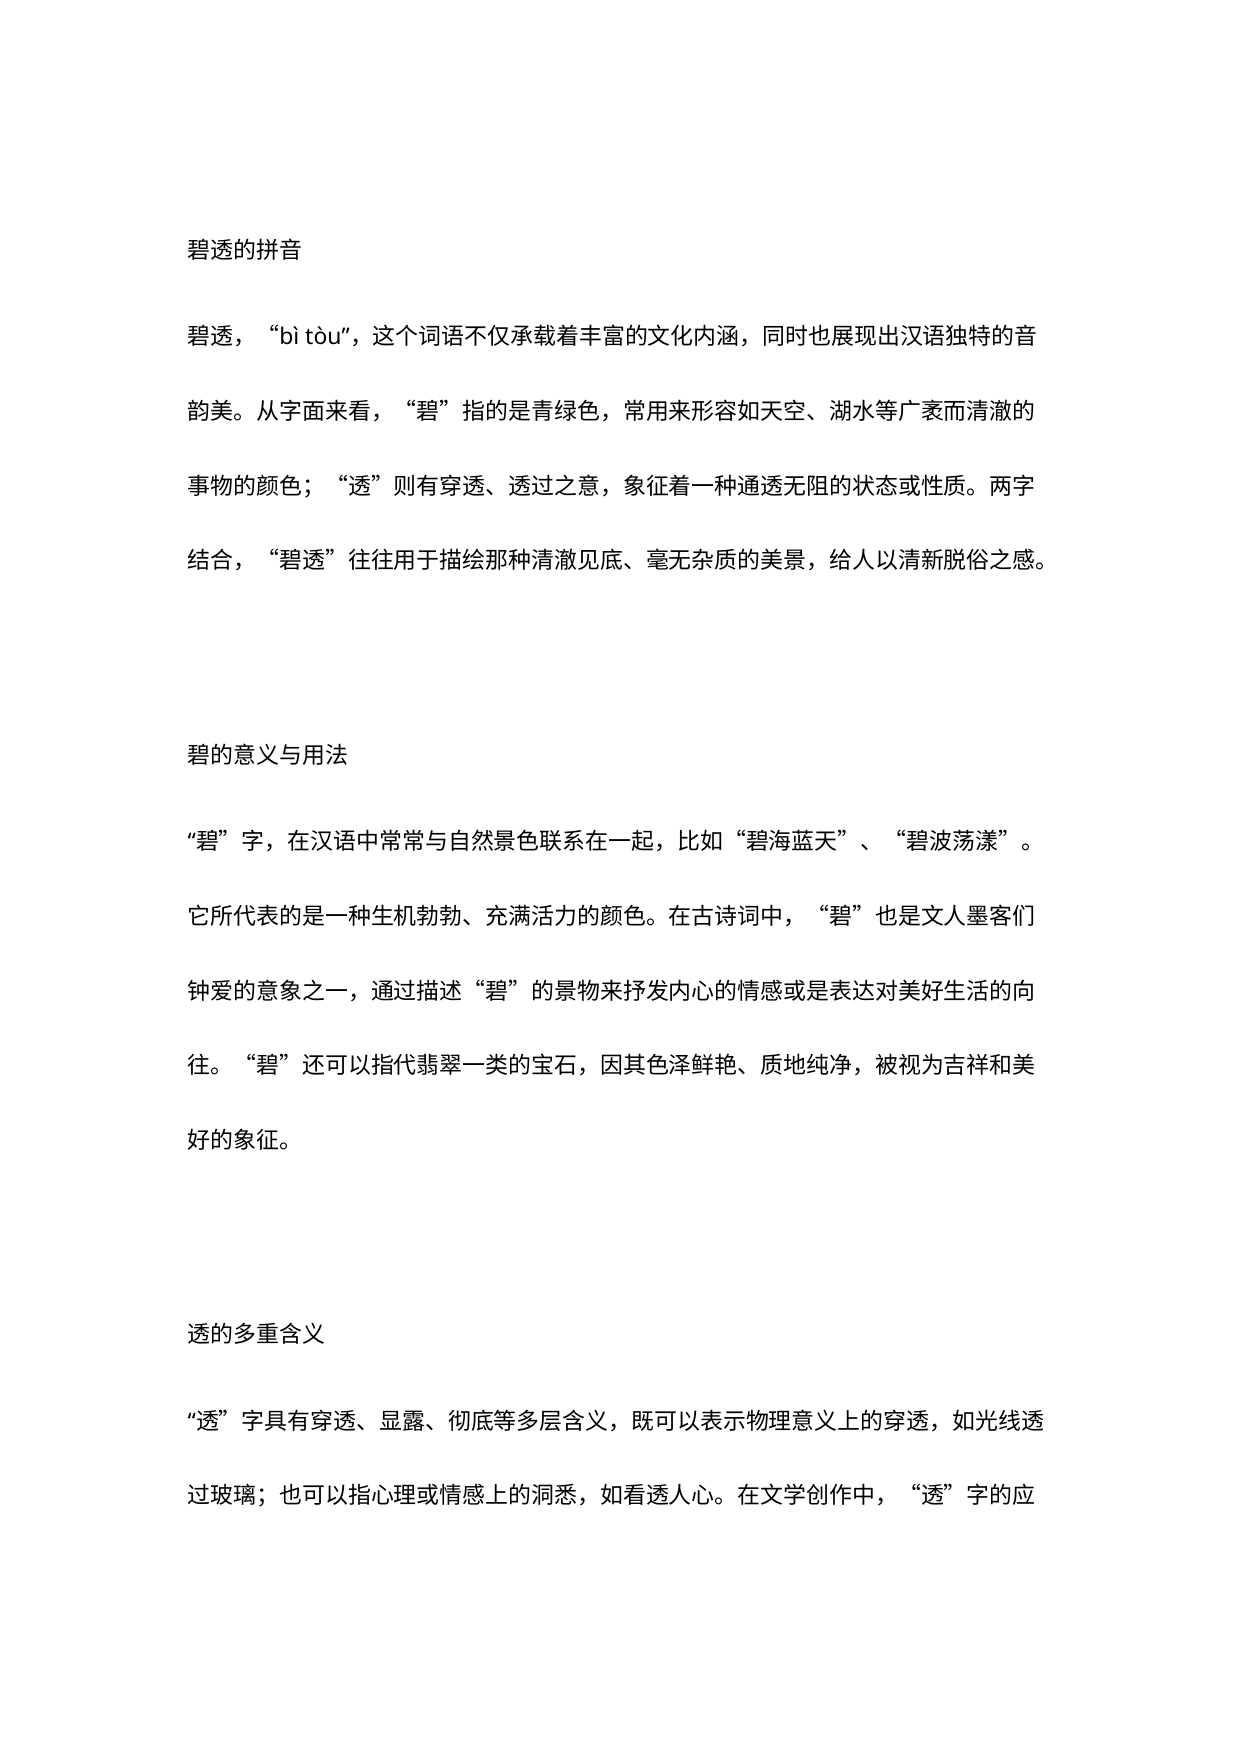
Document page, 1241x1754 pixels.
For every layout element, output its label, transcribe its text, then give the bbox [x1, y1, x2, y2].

text 碧透，“bì tòu”，这个词语不仅承载着丰富的文化内涵，同时也展现出汉语独特的音韵美。从字面来看，“碧”指的是青绿色，常用来形容如天空、湖水等广袤而清澈的事物的颜色；“透”则有穿透、透过之意，象征着一种通透无阻的状态或性质。两字结合，“碧透”往往用于描绘那种清澈见底、毫无杂质的美景，给人以清新脱俗之感。 [187, 302, 1053, 591]
text 碧透的拼音 [187, 216, 1053, 281]
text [187, 1387, 1053, 1527]
text “碧”字，在汉语中常常与自然景色联系在一起，比如“碧海蓝天”、“碧波荡漾”。它所代表的是一种生机勃勃、充满活力的颜色。在古诗词中，“碧”也是文人墨客们钟爱的意象之一，通过描述“碧”的景物来抒发内心的情感或是表达对美好生活的向往。“碧”还可以指代翡翠一类的宝石，因其色泽鲜艳、质地纯净，被视为吉祥和美好的象征。 [187, 807, 1053, 1171]
text 碧的意义与用法 [187, 721, 1053, 786]
text 透的多重含义 [187, 1300, 1053, 1365]
